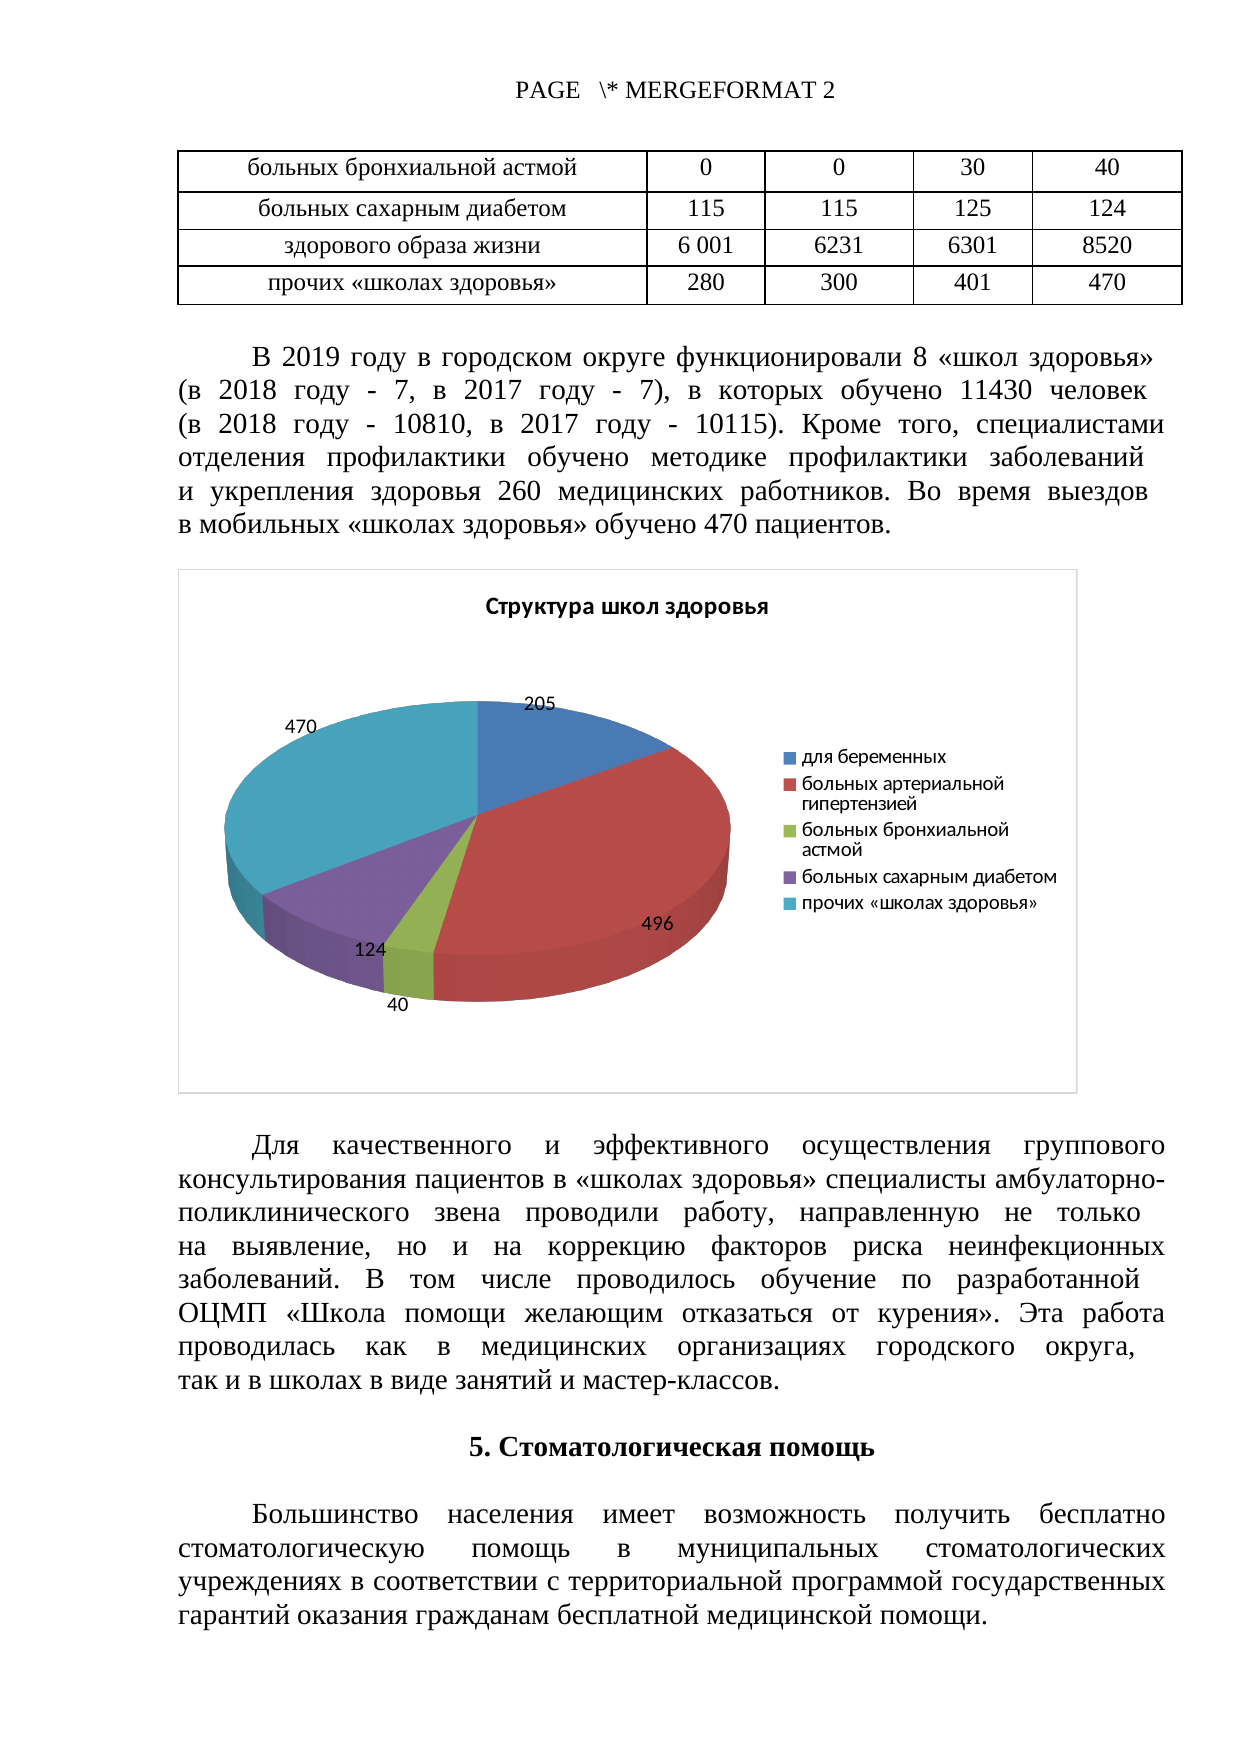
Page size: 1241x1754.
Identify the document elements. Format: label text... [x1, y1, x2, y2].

table_cell больных бронхиальной астмой [179, 152, 646, 191]
table_cell 6 001 [648, 230, 764, 265]
table_cell 125 [914, 193, 1032, 228]
table_cell 0 [766, 152, 913, 191]
table_cell 115 [648, 193, 764, 228]
text Для качественного и эффективного осуществления группового консультирования пациентов в «школах здоровья» специалисты амбулаторно-поликлинического звена проводили работу, направленную не только на выявление, но и на коррекцию факторов риска неинфекционных заболеваний. В том числе проводилось обучение по разработанной ОЦМП «Школа помощи желающим отказаться от курения». Эта работа проводилась как в медицинских организациях городского округа, так и в школах в виде занятий и мастер-классов. [178, 1127, 1166, 1396]
table_cell 6301 [914, 230, 1032, 265]
table_cell 6231 [766, 230, 913, 265]
text 5. Стоматологическая помощь [178, 1429, 1166, 1463]
table_cell 124 [1033, 193, 1181, 228]
table_cell 300 [766, 267, 913, 303]
table_cell больных сахарным диабетом [179, 193, 646, 228]
table_cell 280 [648, 267, 764, 303]
table_cell 8520 [1033, 230, 1181, 265]
table_cell здорового образа жизни [179, 230, 646, 265]
table_cell 401 [914, 267, 1032, 303]
table_cell 115 [766, 193, 913, 228]
text Большинство населения имеет возможность получить бесплатно стоматологическую помощь в муниципальных стоматологических учреждениях в соответствии с территориальной программой государственных гарантий оказания гражданам бесплатной медицинской помощи. [178, 1496, 1166, 1630]
table_cell 30 [914, 152, 1032, 191]
table_cell 470 [1033, 267, 1181, 303]
table_cell прочих «школах здоровья» [179, 267, 646, 303]
text В 2019 году в городском округе функционировали 8 «школ здоровья» (в 2018 году - 7, в 2017 году - 7), в которых обучено 11430 человек (в 2018 году - 10810, в 2017 году - 10115). Кроме того, специалистами отделения профилактики обучено методике профилактики заболеваний и укрепления здоровья 260 медицинских работников. Во время выездов в мобильных «школах здоровья» обучено 470 пациентов. [178, 339, 1166, 540]
table_cell 40 [1033, 152, 1181, 191]
table_cell 0 [648, 152, 764, 191]
